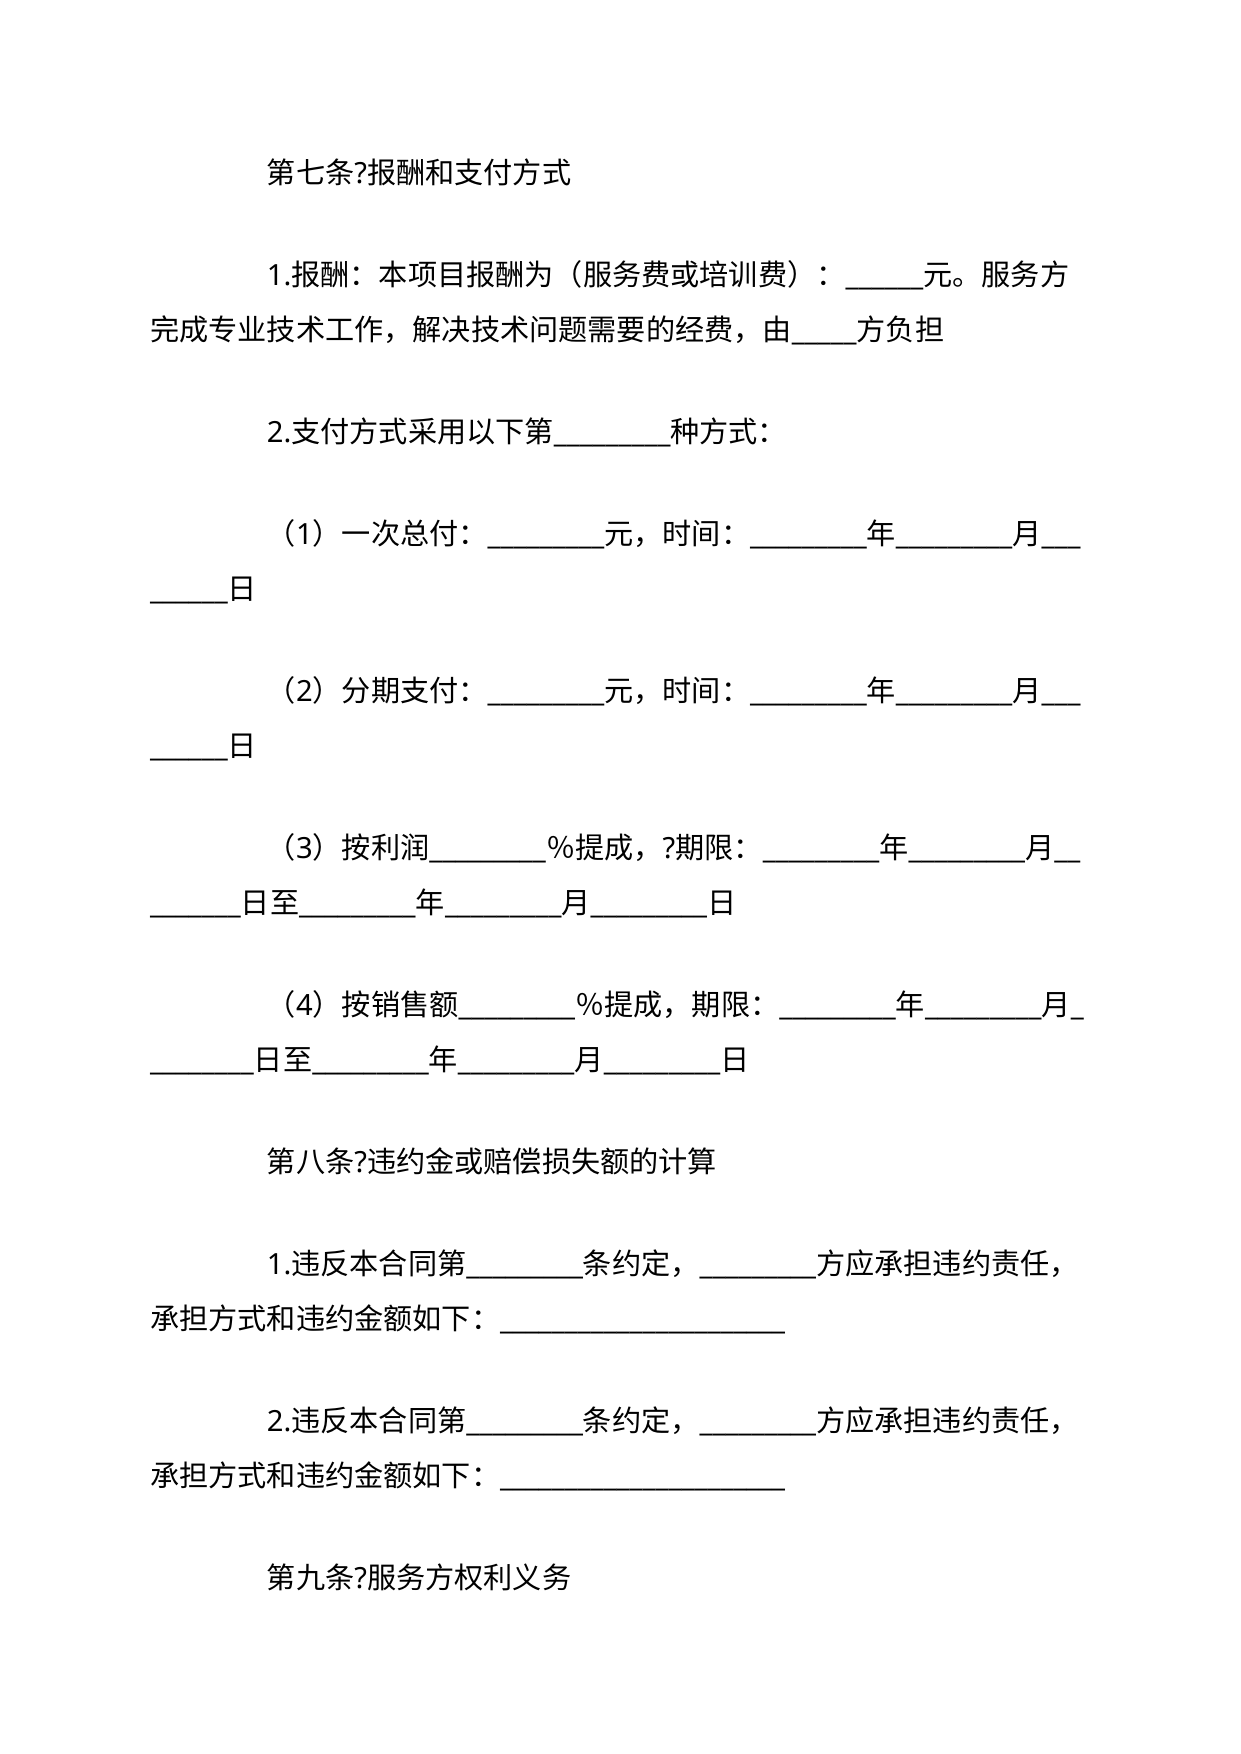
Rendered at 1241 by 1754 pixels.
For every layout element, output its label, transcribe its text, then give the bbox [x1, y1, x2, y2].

text 2.支付方式采用以下第_________种方式： [150, 409, 1090, 451]
text 1.违反本合同第_________条约定，_________方应承担违约责任，承担方式和违约金额如下：______________________ [150, 1241, 1090, 1338]
text 1.报酬：本项目报酬为（服务费或培训费）：______元。服务方完成专业技术工作，解决技术问题需要的经费，由_____方负担 [150, 252, 1090, 349]
text 第七条?报酬和支付方式 [150, 150, 1090, 192]
text 2.违反本合同第_________条约定，_________方应承担违约责任，承担方式和违约金额如下：______________________ [150, 1398, 1090, 1495]
text （3）按利润_________％提成，?期限：_________年_________月_________日至_________年_________月_________日 [150, 825, 1090, 922]
text 第八条?违约金或赔偿损失额的计算 [150, 1139, 1090, 1181]
text （1）一次总付：_________元，时间：_________年_________月_________日 [150, 511, 1090, 608]
text 第九条?服务方权利义务 [150, 1555, 1090, 1597]
text （2）分期支付：_________元，时间：_________年_________月_________日 [150, 668, 1090, 765]
text （4）按销售额_________％提成，期限：_________年_________月_________日至_________年_________月_________日 [150, 982, 1090, 1079]
